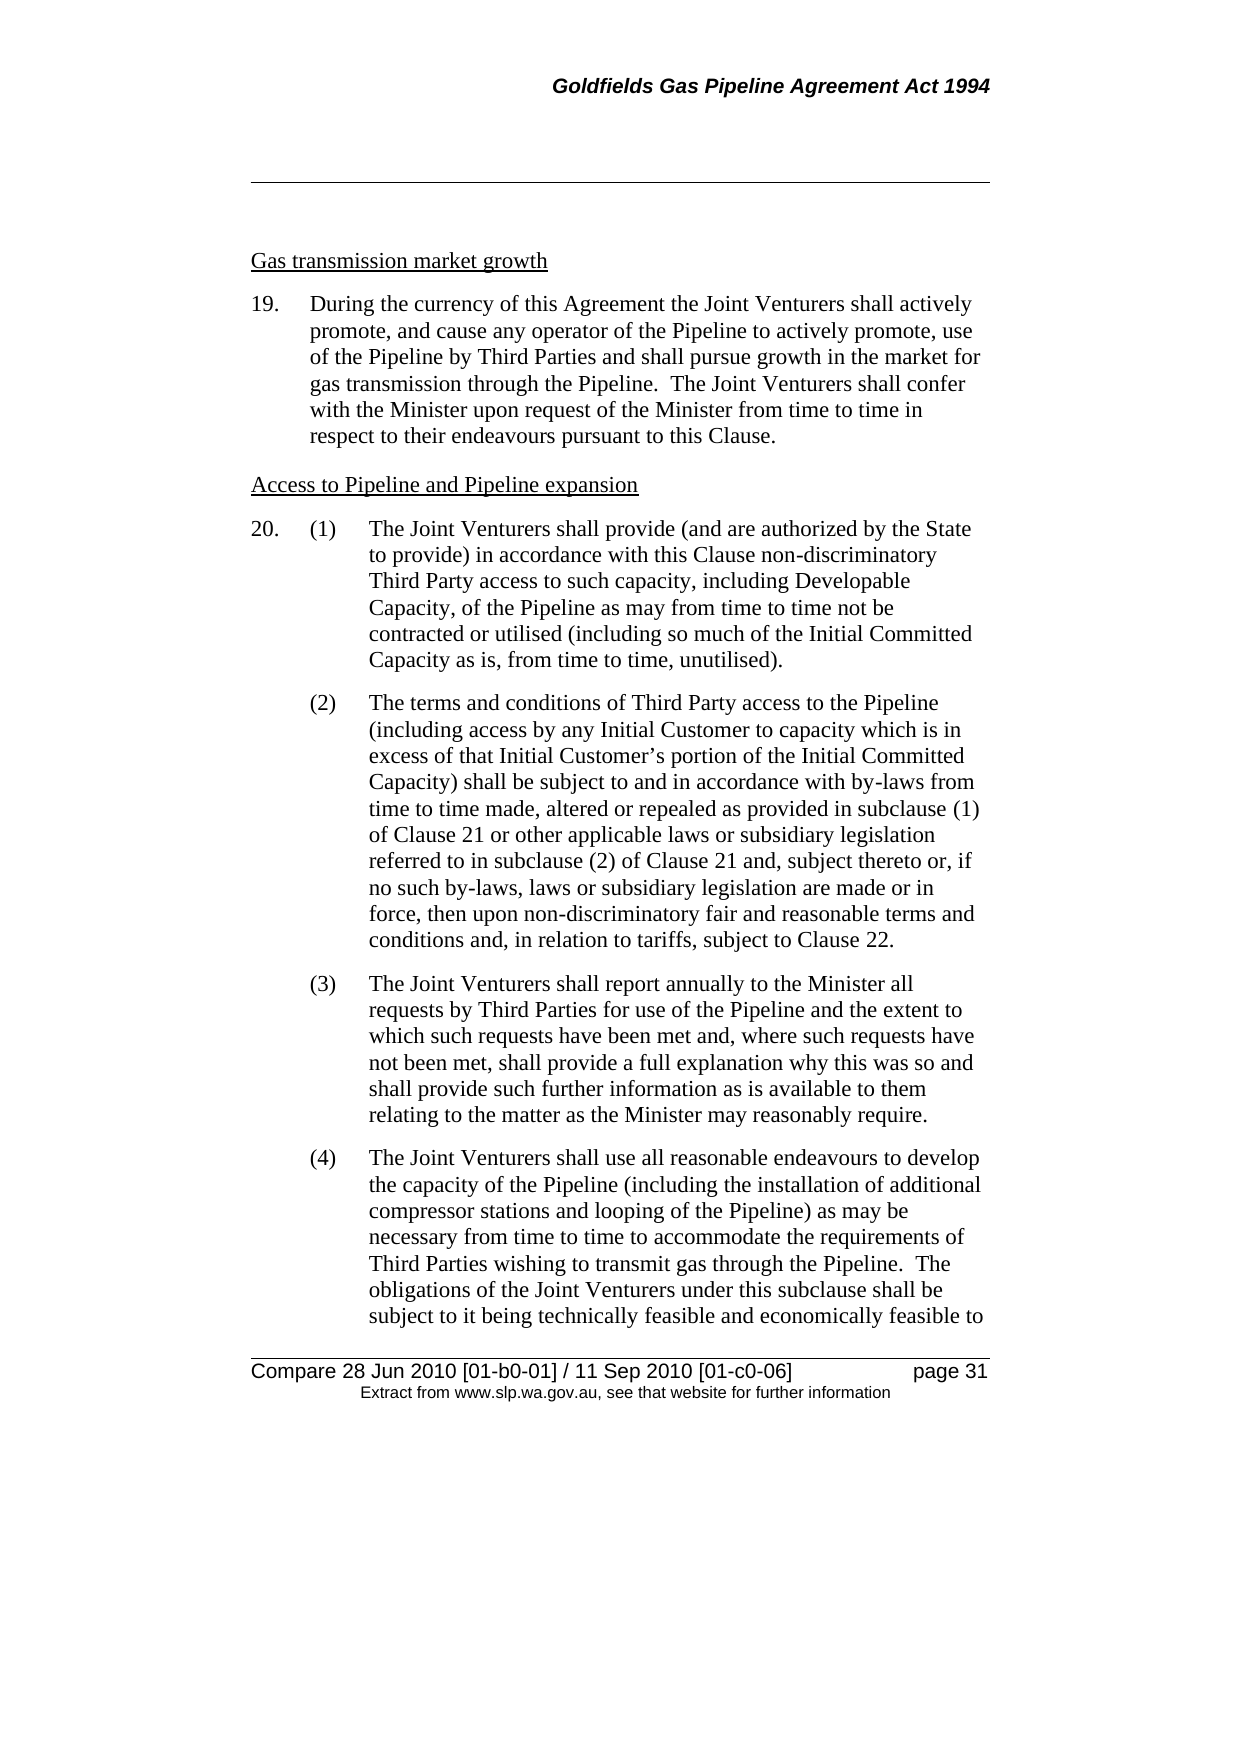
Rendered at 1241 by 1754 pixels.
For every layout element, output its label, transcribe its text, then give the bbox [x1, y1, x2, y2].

text Gas transmission market growth [251, 247, 990, 274]
text Access to Pipeline and Pipeline expansion [251, 472, 990, 498]
text (2) The terms and conditions of Third Party access to the Pipeline (including access by any Initial Customer to capacity which is in excess of that Initial Customer’s portion of the Initial Committed Capacity) shall be subject to and in accordance with by-laws from time to time made, altered or repealed as provided in subclause (1) of Clause 21 or other applicable laws or subsidiary legislation referred to in subclause (2) of Clause 21 and, subject thereto or, if no such by-laws, laws or subsidiary legislation are made or in force, then upon non-discriminatory fair and reasonable terms and conditions and, in relation to tariffs, subject to Clause 22. [251, 689, 990, 953]
text 19. During the currency of this Agreement the Joint Venturers shall actively promote, and cause any operator of the Pipeline to actively promote, use of the Pipeline by Third Parties and shall pursue growth in the market for gas transmission through the Pipeline. The Joint Venturers shall confer with the Minister upon request of the Minister from time to time in respect to their endeavours pursuant to this Clause. [251, 291, 990, 449]
text 20. (1) The Joint Venturers shall provide (and are authorized by the State to provide) in accordance with this Clause non-discriminatory Third Party access to such capacity, including Developable Capacity, of the Pipeline as may from time to time not be contracted or utilised (including so much of the Initial Committed Capacity as is, from time to time, unutilised). [251, 514, 990, 673]
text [251, 1144, 990, 1329]
text (3) The Joint Venturers shall report annually to the Minister all requests by Third Parties for use of the Pipeline and the extent to which such requests have been met and, where such requests have not been met, shall provide a full explanation why this was so and shall provide such further information as is available to them relating to the matter as the Minister may reasonably require. [251, 969, 990, 1128]
